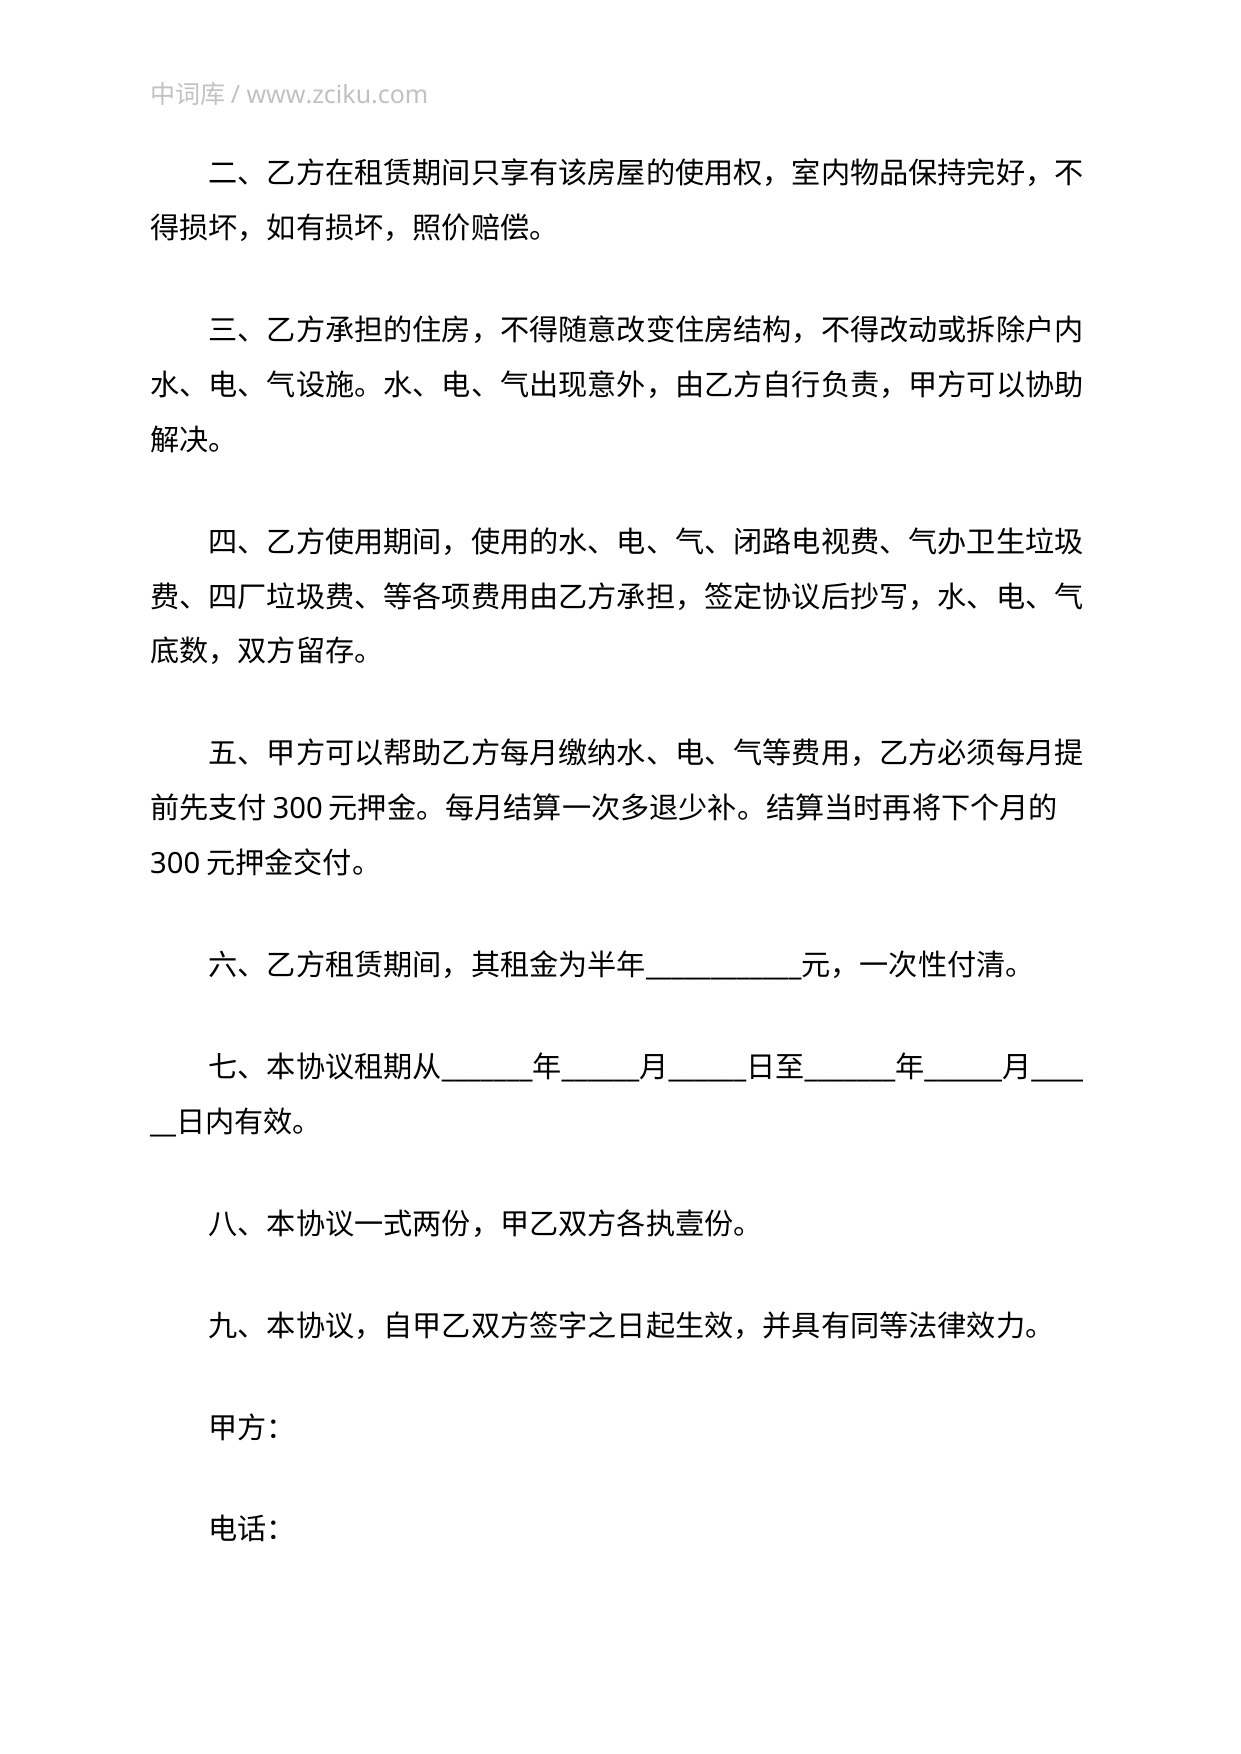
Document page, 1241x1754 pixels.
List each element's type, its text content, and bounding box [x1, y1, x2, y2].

text 九、本协议，自甲乙双方签字之日起生效，并具有同等法律效力。 [150, 1302, 1090, 1345]
text 五、甲方可以帮助乙方每月缴纳水、电、气等费用，乙方必须每月提前先支付300元押金。每月结算一次多退少补。结算当时再将下个月的300元押金交付。 [150, 730, 1090, 882]
text 电话： [150, 1506, 1090, 1548]
text 二、乙方在租赁期间只享有该房屋的使用权，室内物品保持完好，不得损坏，如有损坏，照价赔偿。 [150, 150, 1090, 247]
text 甲方： [150, 1404, 1090, 1446]
text 三、乙方承担的住房，不得随意改变住房结构，不得改动或拆除户内水、电、气设施。水、电、气出现意外，由乙方自行负责，甲方可以协助解决。 [150, 307, 1090, 459]
text 八、本协议一式两份，甲乙双方各执壹份。 [150, 1201, 1090, 1243]
text 七、本协议租期从_______年______月______日至_______年______月______日内有效。 [150, 1044, 1090, 1141]
text 六、乙方租赁期间，其租金为半年____________元，一次性付清。 [150, 942, 1090, 984]
text 四、乙方使用期间，使用的水、电、气、闭路电视费、气办卫生垃圾费、四厂垃圾费、等各项费用由乙方承担，签定协议后抄写，水、电、气底数，双方留存。 [150, 518, 1090, 670]
